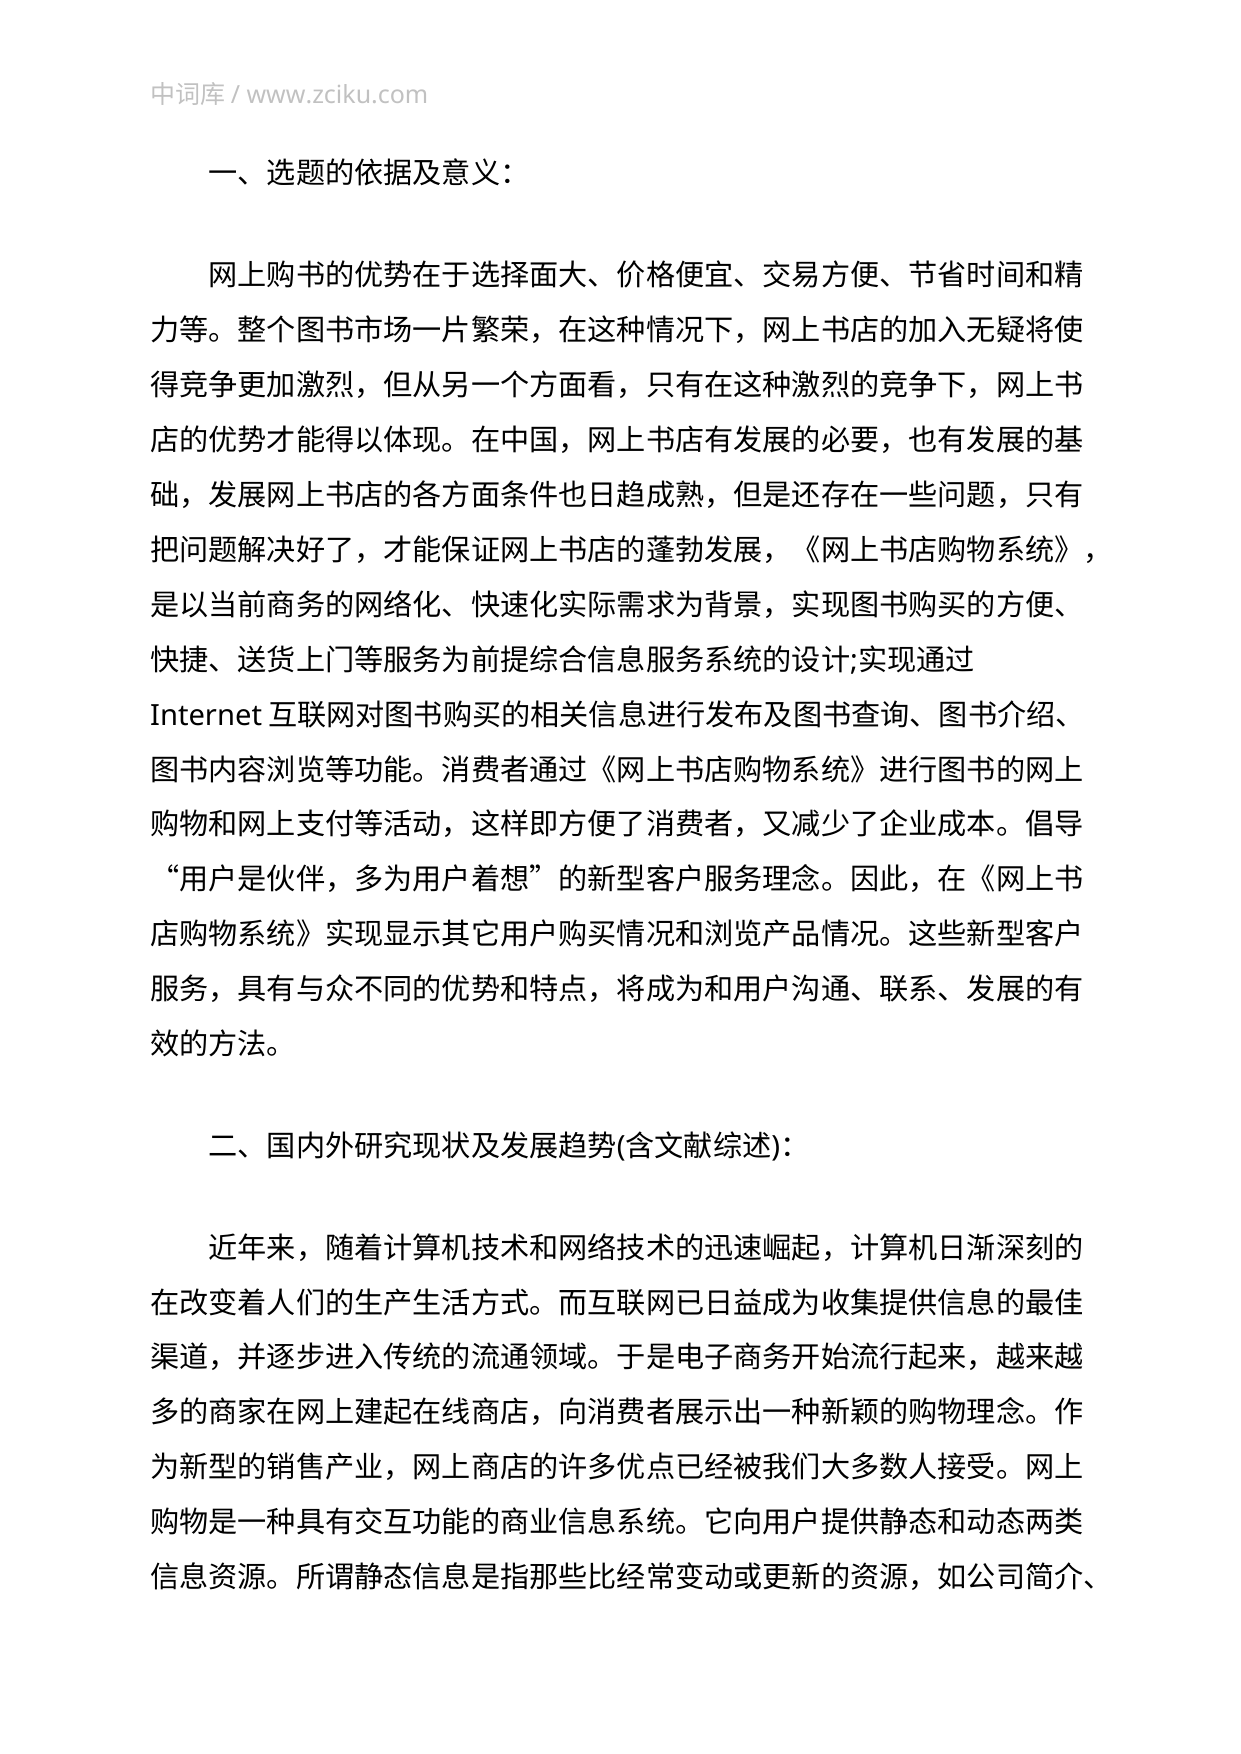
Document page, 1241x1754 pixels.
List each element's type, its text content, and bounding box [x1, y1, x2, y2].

text 网上购书的优势在于选择面大、价格便宜、交易方便、节省时间和精力等。整个图书市场一片繁荣，在这种情况下，网上书店的加入无疑将使得竞争更加激烈，但从另一个方面看，只有在这种激烈的竞争下，网上书店的优势才能得以体现。在中国，网上书店有发展的必要，也有发展的基础，发展网上书店的各方面条件也日趋成熟，但是还存在一些问题，只有把问题解决好了，才能保证网上书店的蓬勃发展，《网上书店购物系统》，是以当前商务的网络化、快速化实际需求为背景，实现图书购买的方便、快捷、送货上门等服务为前提综合信息服务系统的设计;实现通过Internet互联网对图书购买的相关信息进行发布及图书查询、图书介绍、图书内容浏览等功能。消费者通过《网上书店购物系统》进行图书的网上购物和网上支付等活动，这样即方便了消费者，又减少了企业成本。倡导“用户是伙伴，多为用户着想”的新型客户服务理念。因此，在《网上书店购物系统》实现显示其它用户购买情况和浏览产品情况。这些新型客户服务，具有与众不同的优势和特点，将成为和用户沟通、联系、发展的有效的方法。 [150, 252, 1090, 1063]
text 二、国内外研究现状及发展趋势(含文献综述)： [150, 1122, 1090, 1165]
text 一、选题的依据及意义： [150, 150, 1090, 192]
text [150, 1224, 1090, 1596]
